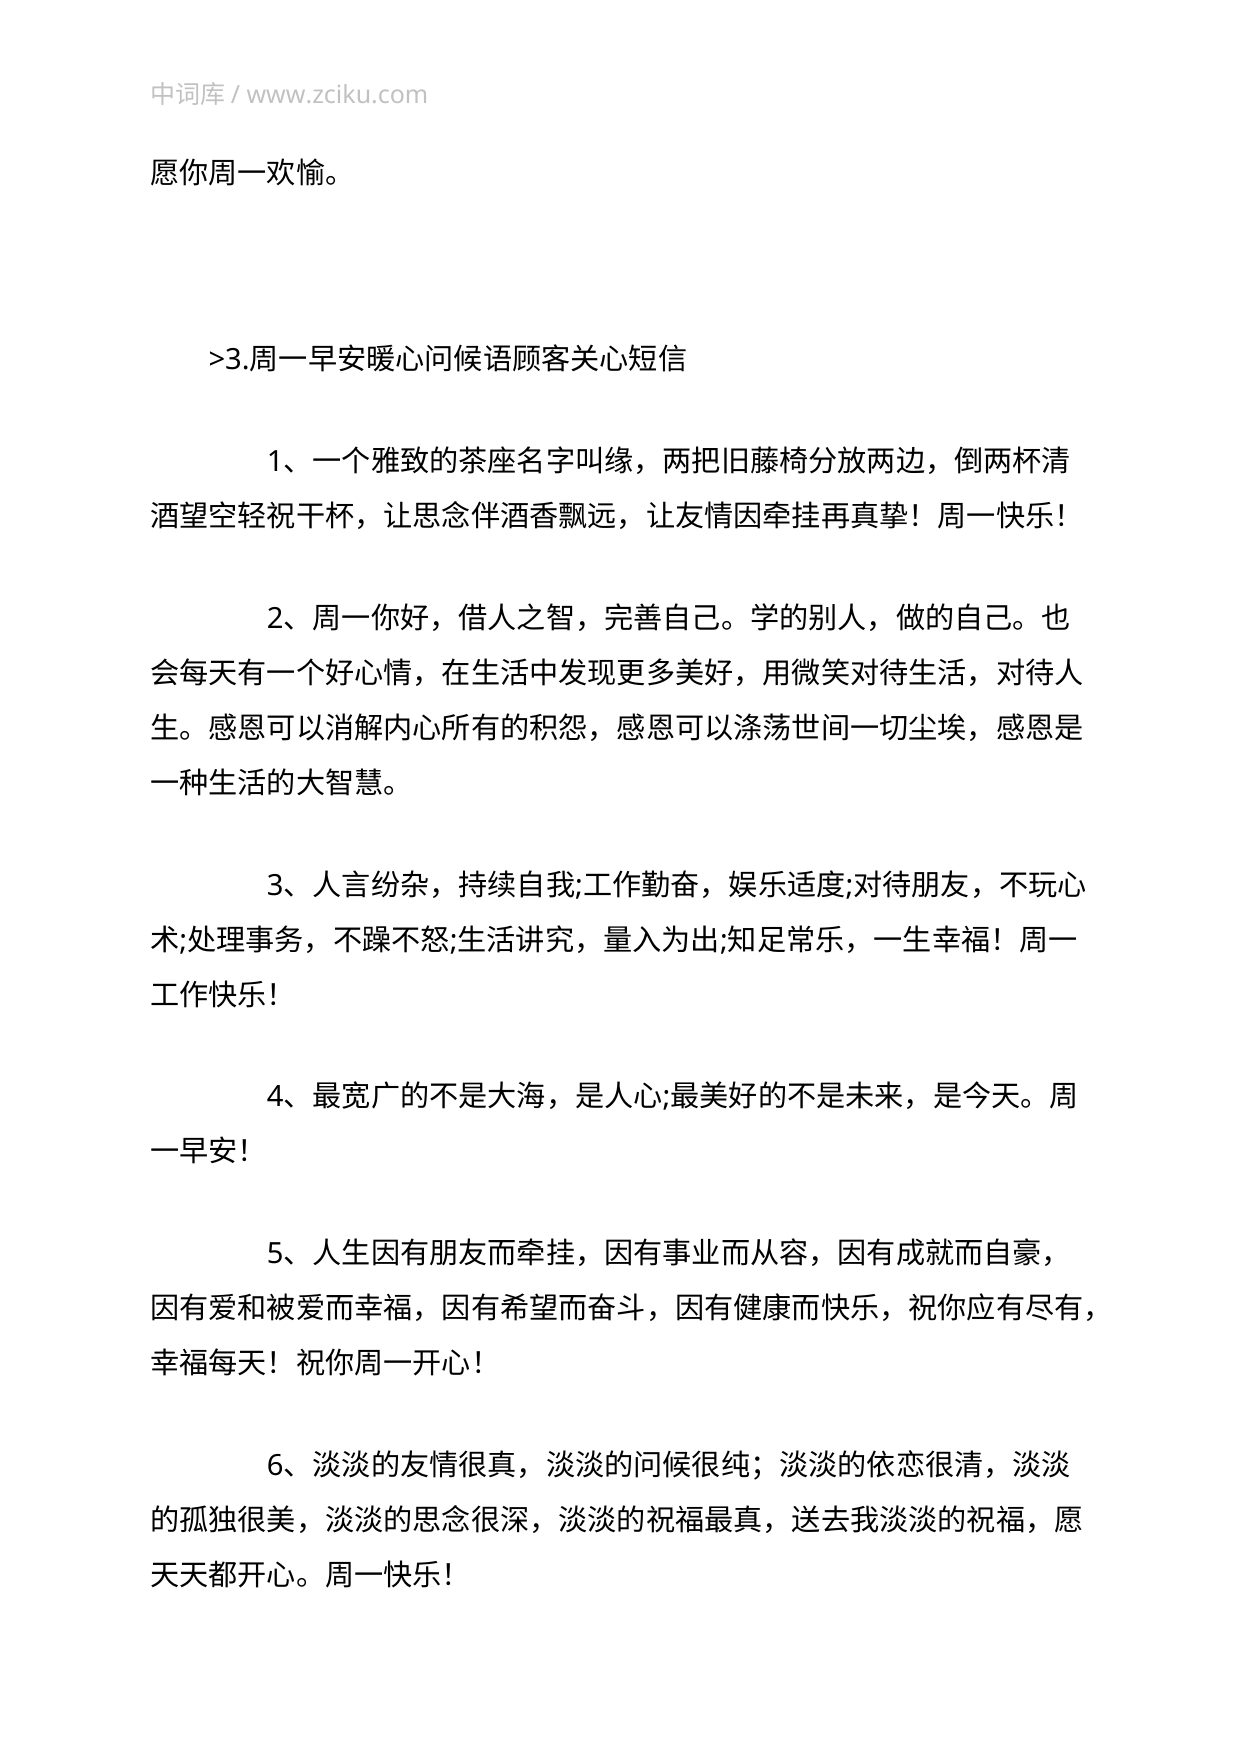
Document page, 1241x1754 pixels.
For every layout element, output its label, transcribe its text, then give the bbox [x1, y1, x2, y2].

text 3、人言纷杂，持续自我;工作勤奋，娱乐适度;对待朋友，不玩心术;处理事务，不躁不怒;生活讲究，量入为出;知足常乐，一生幸福！周一工作快乐！ [150, 861, 1090, 1013]
text 6、淡淡的友情很真，淡淡的问候很纯；淡淡的依恋很清，淡淡的孤独很美，淡淡的思念很深，淡淡的祝福最真，送去我淡淡的祝福，愿天天都开心。周一快乐！ [150, 1441, 1090, 1594]
text 4、最宽广的不是大海，是人心;最美好的不是未来，是今天。周一早安！ [150, 1073, 1090, 1170]
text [150, 150, 1090, 192]
text 2、周一你好，借人之智，完善自己。学的别人，做的自己。也会每天有一个好心情，在生活中发现更多美好，用微笑对待生活，对待人生。感恩可以消解内心所有的积怨，感恩可以涤荡世间一切尘埃，感恩是一种生活的大智慧。 [150, 595, 1090, 802]
text 5、人生因有朋友而牵挂，因有事业而从容，因有成就而自豪，因有爱和被爱而幸福，因有希望而奋斗，因有健康而快乐，祝你应有尽有，幸福每天！祝你周一开心！ [150, 1230, 1090, 1382]
text 1、一个雅致的茶座名字叫缘，两把旧藤椅分放两边，倒两杯清酒望空轻祝干杯，让思念伴酒香飘远，让友情因牵挂再真挚！周一快乐！ [150, 438, 1090, 535]
text >3.周一早安暖心问候语顾客关心短信 [150, 336, 1090, 378]
